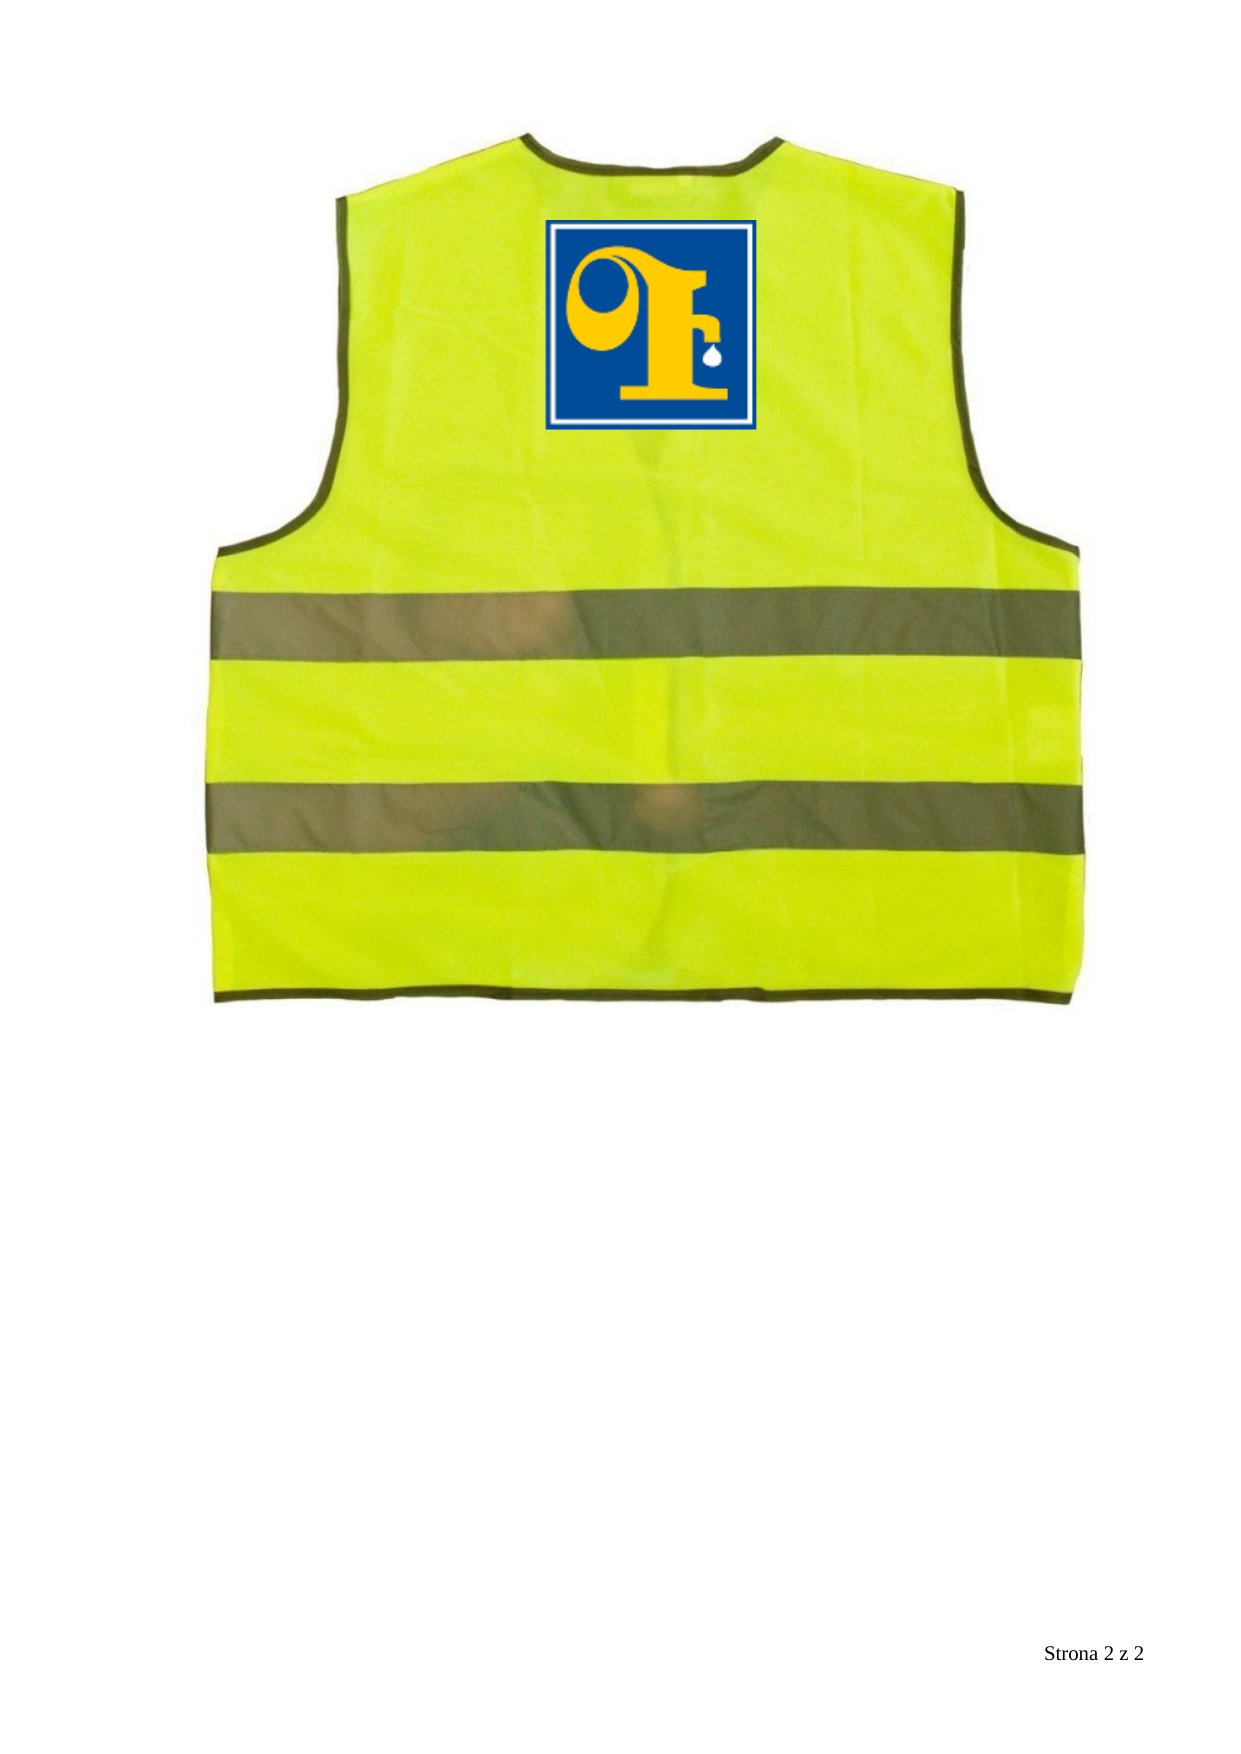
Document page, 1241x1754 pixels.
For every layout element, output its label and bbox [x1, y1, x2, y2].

picture [153, 79, 1137, 1063]
